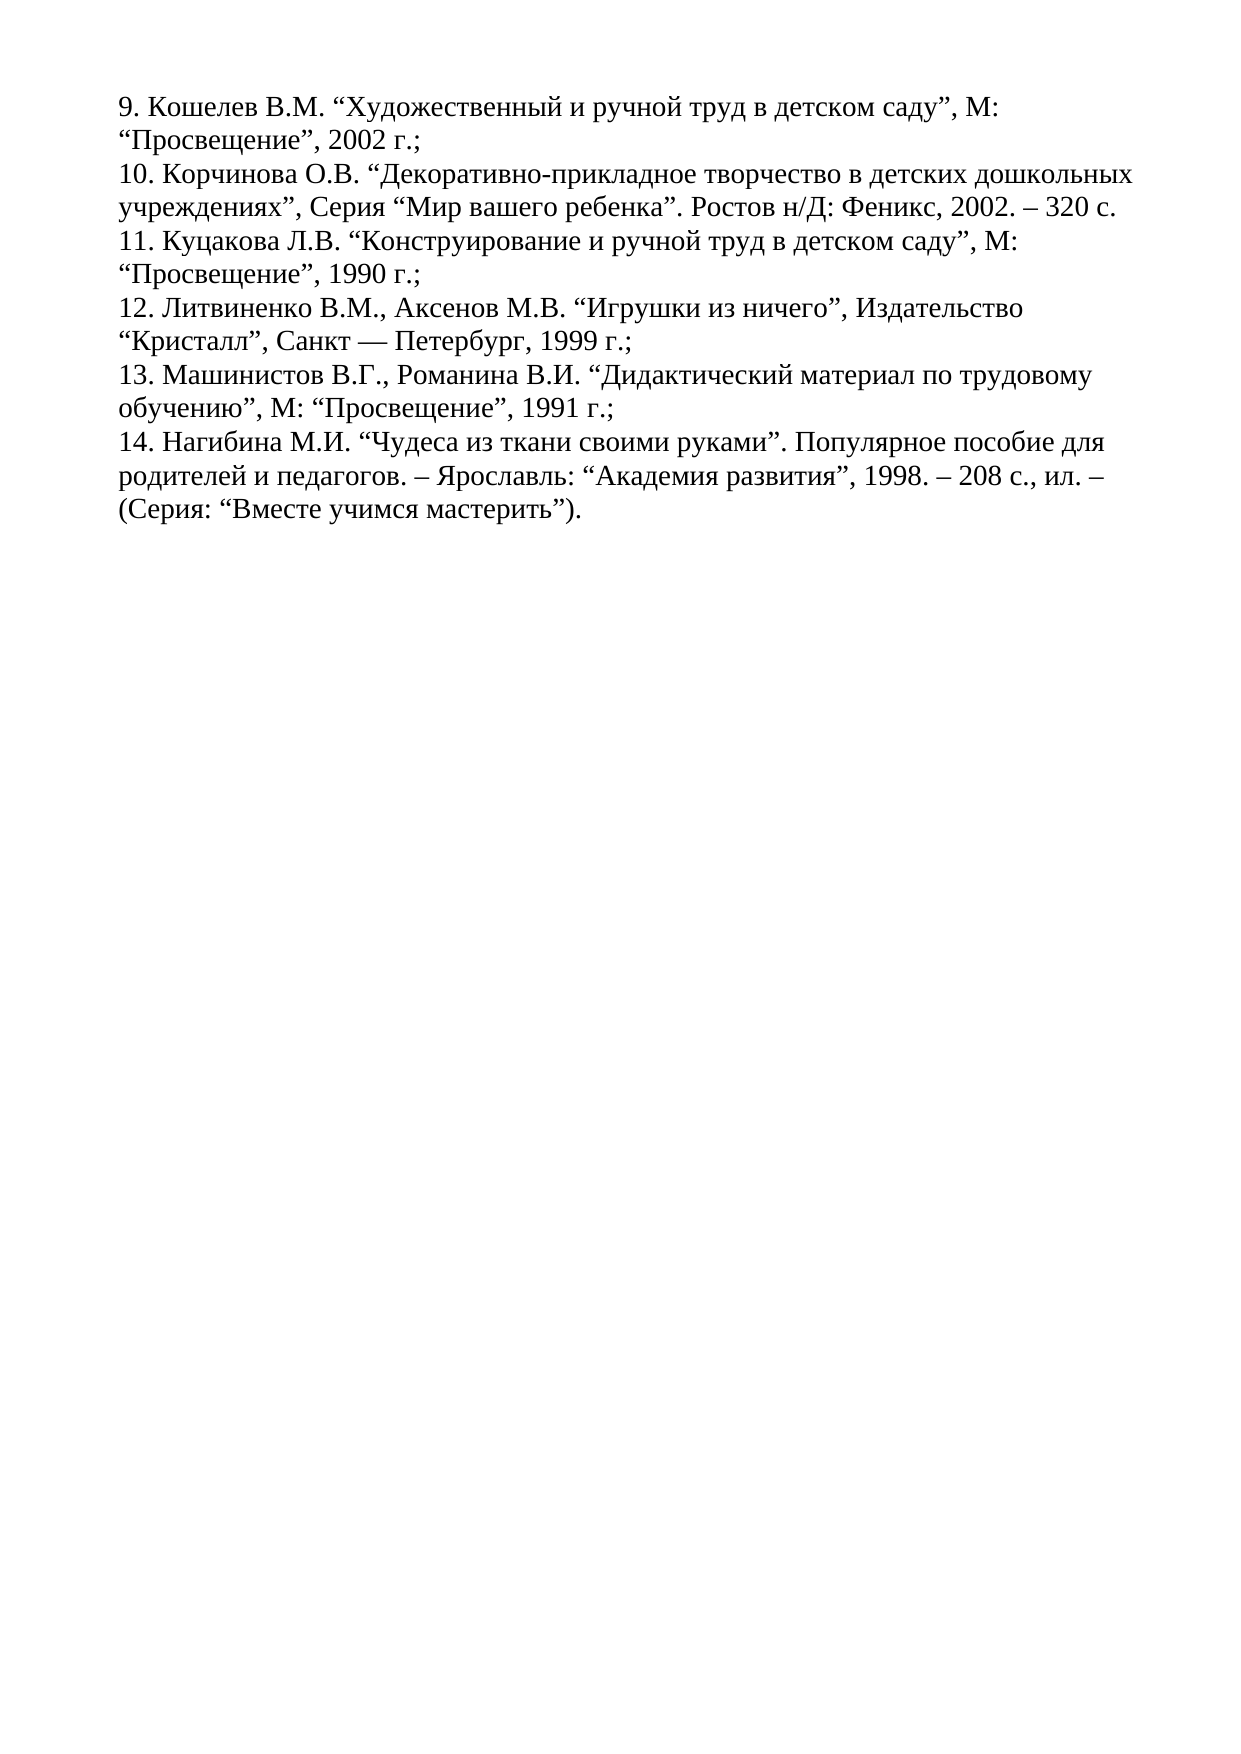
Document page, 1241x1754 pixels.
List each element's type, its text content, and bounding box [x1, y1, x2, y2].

text 11. Куцакова Л.В. “Конструирование и ручной труд в детском саду”, М: “Просвещение”, 1990 г.; [421, 223, 1181, 290]
text 14. Нагибина М.И. “Чудеса из ткани своими руками”. Популярное пособие для родителей и педагогов. – Ярославль: “Академия развития”, 1998. – 208 с., ил. – (Серия: “Вместе учимся мастерить”). [582, 424, 1181, 525]
text 9. Кошелев В.М. “Художественный и ручной труд в детском саду”, М: “Просвещение”, 2002 г.; [421, 89, 1181, 156]
text 12. Литвиненко В.М., Аксенов М.В. “Игрушки из ничего”, Издательство “Кристалл”, Санкт — Петербург, 1999 г.; [118, 290, 1181, 357]
text 13. Машинистов В.Г., Романина В.И. “Дидактический материал по трудовому обучению”, М: “Просвещение”, 1991 г.; [614, 357, 1181, 424]
